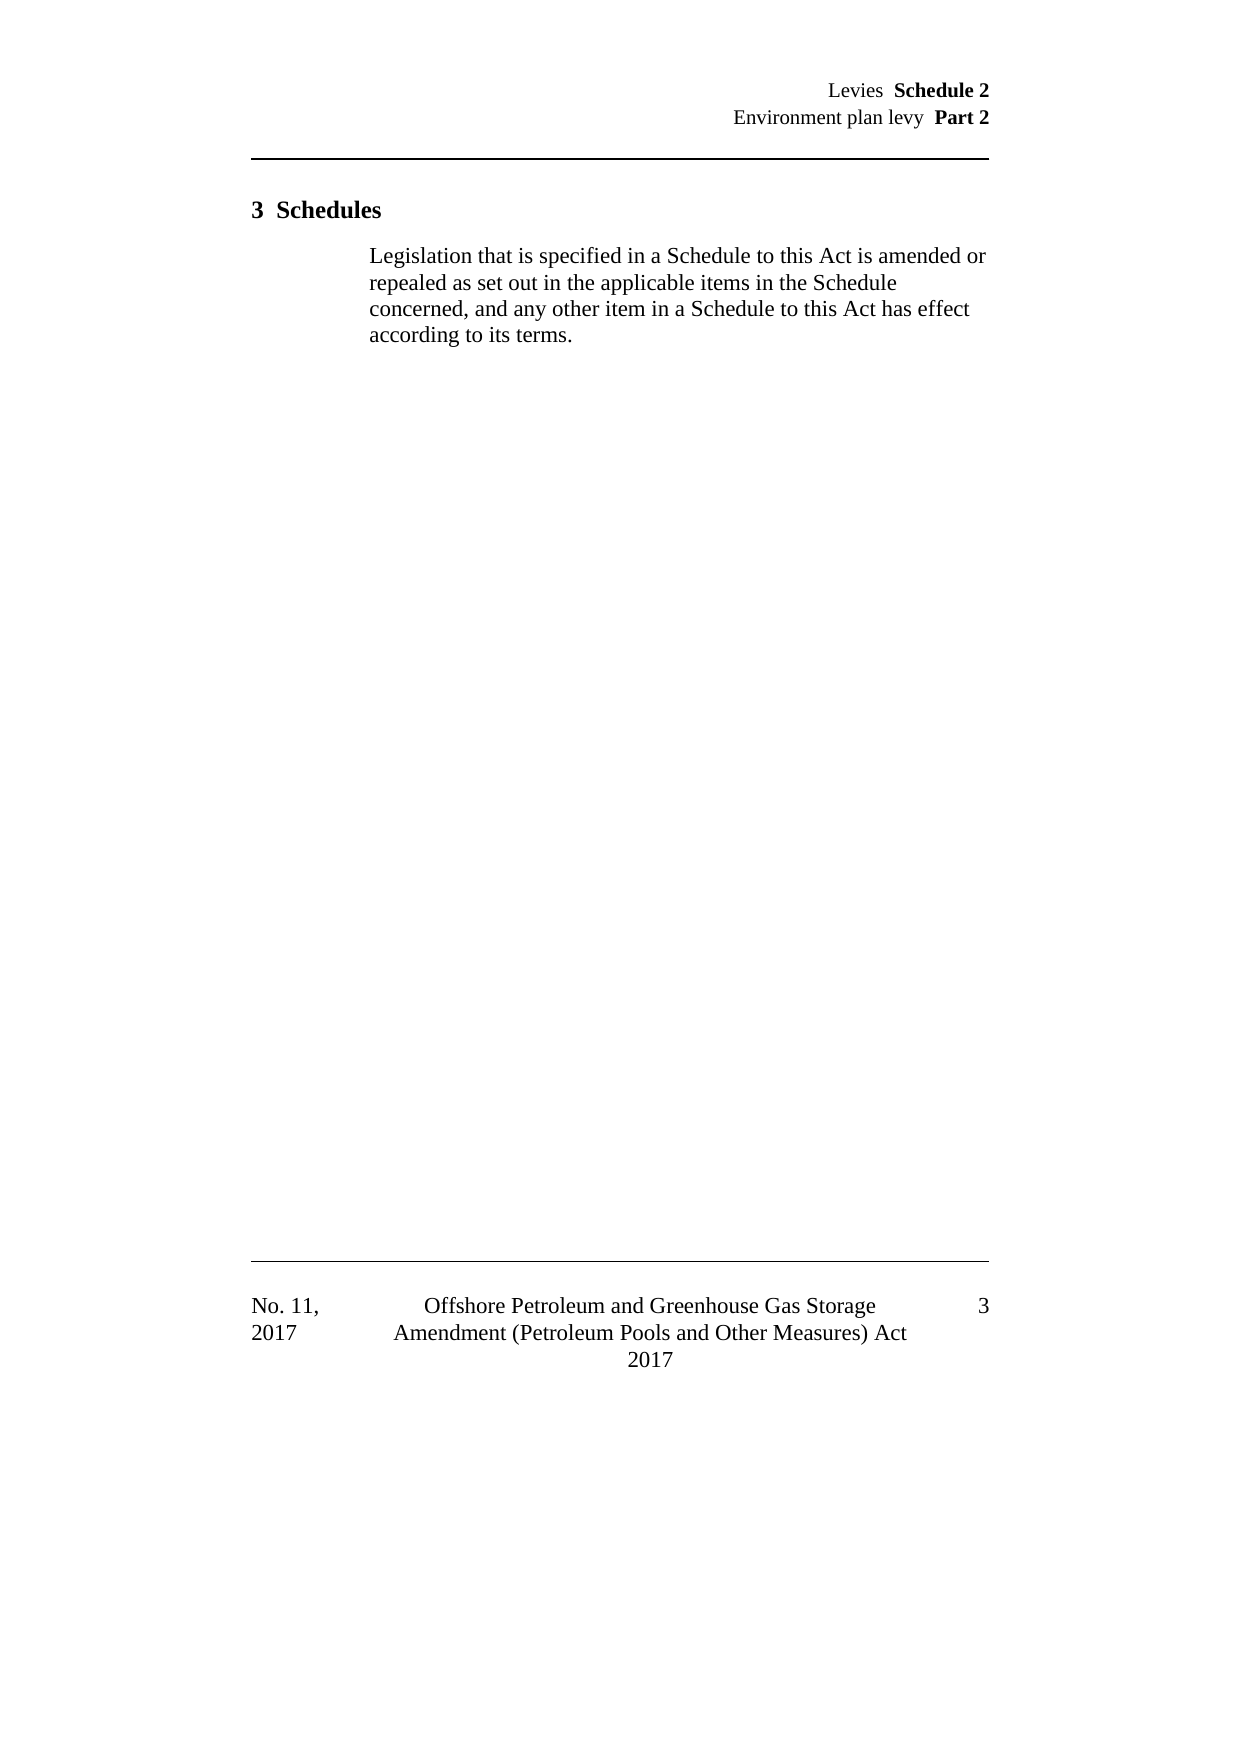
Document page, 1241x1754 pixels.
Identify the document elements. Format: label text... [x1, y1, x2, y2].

text Legislation that is specified in a Schedule to this Act is amended or repealed as set out in the applicable items in the Schedule concerned, and any other item in a Schedule to this Act has effect according to its terms. [251, 242, 989, 348]
text 3 Schedules [251, 195, 989, 224]
